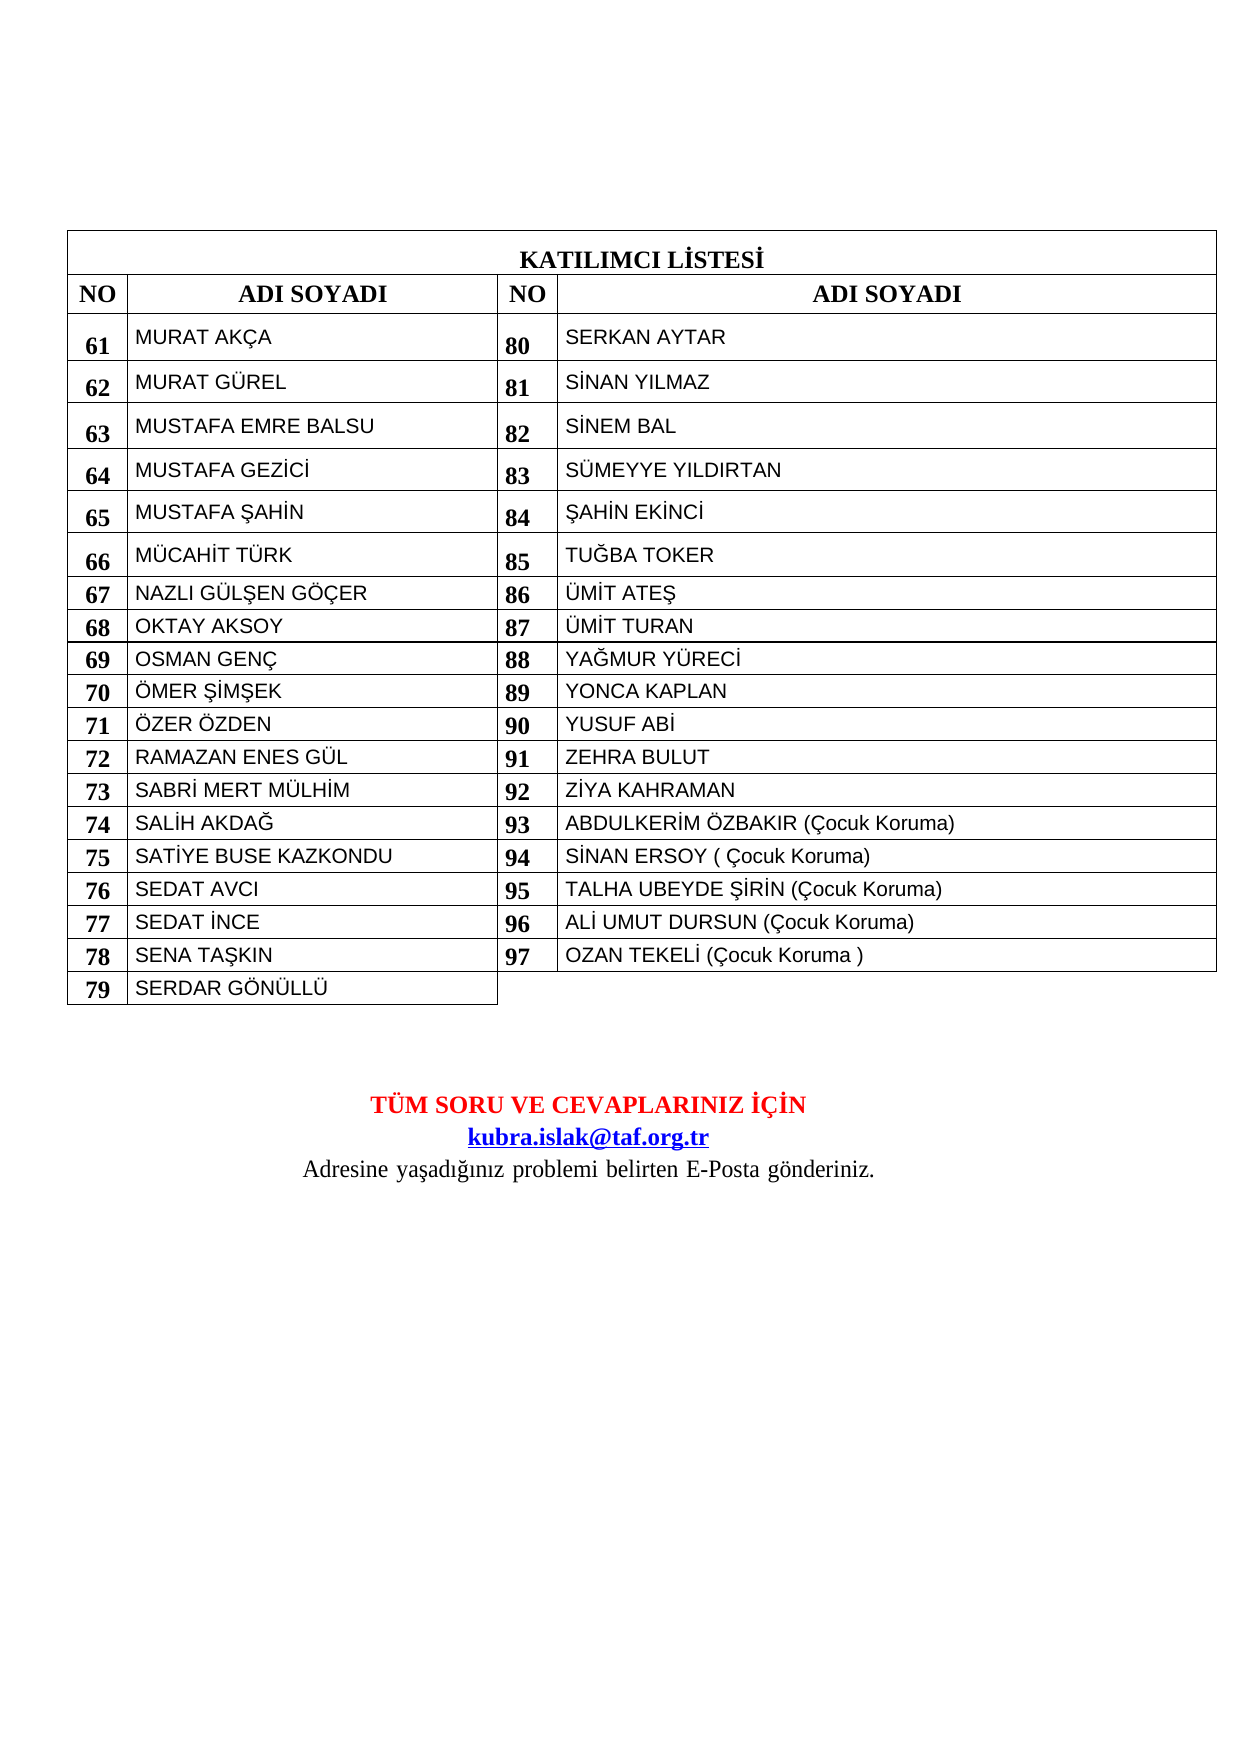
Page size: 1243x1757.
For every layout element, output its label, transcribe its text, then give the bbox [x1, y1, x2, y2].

table_cell 65 [68, 491, 127, 532]
table_cell SEDAT AVCI [128, 873, 497, 905]
table_cell ZİYA KAHRAMAN [558, 774, 1216, 806]
table_cell SİNEM BAL [558, 403, 1216, 448]
table_cell SATİYE BUSE KAZKONDU [128, 840, 497, 872]
table_cell 92 [498, 774, 557, 806]
table_cell ŞAHİN EKİNCİ [558, 491, 1216, 532]
table_cell YUSUF ABİ [558, 708, 1216, 740]
table_cell ALİ UMUT DURSUN (Çocuk Koruma) [558, 906, 1216, 938]
table_cell 87 [498, 610, 557, 641]
table_cell TUĞBA TOKER [558, 533, 1216, 576]
table_cell ADI SOYADI [128, 275, 497, 313]
table_cell 72 [68, 741, 127, 773]
table_cell SABRİ MERT MÜLHİM [128, 774, 497, 806]
table_cell MUSTAFA ŞAHİN [128, 491, 497, 532]
table_cell 93 [498, 807, 557, 839]
table_cell 78 [68, 939, 127, 971]
table_cell 95 [498, 873, 557, 905]
table_header KATILIMCI LİSTESİ [68, 231, 1216, 274]
table_cell 90 [498, 708, 557, 740]
table_cell 97 [498, 939, 557, 971]
table_cell ÜMİT TURAN [558, 610, 1216, 641]
table_cell MURAT AKÇA [128, 314, 497, 360]
table_cell 67 [68, 577, 127, 608]
table_cell 83 [498, 449, 557, 490]
table_cell 94 [498, 840, 557, 872]
table_cell ÖMER ŞİMŞEK [128, 675, 497, 707]
table_cell 64 [68, 449, 127, 490]
table_cell 80 [498, 314, 557, 360]
table_cell 63 [68, 403, 127, 448]
table_cell SÜMEYYE YILDIRTAN [558, 449, 1216, 490]
table_cell NO [498, 275, 557, 313]
table_cell SİNAN ERSOY ( Çocuk Koruma) [558, 840, 1216, 872]
table_cell 89 [498, 675, 557, 707]
table_cell MUSTAFA EMRE BALSU [128, 403, 497, 448]
table_cell MURAT GÜREL [128, 361, 497, 402]
table_cell 73 [68, 774, 127, 806]
table_cell 61 [68, 314, 127, 360]
table_cell OZAN TEKELİ (Çocuk Koruma ) [558, 939, 1216, 971]
table_cell YAĞMUR YÜRECİ [558, 643, 1216, 674]
table_cell 75 [68, 840, 127, 872]
table_cell ÜMİT ATEŞ [558, 577, 1216, 608]
table_cell 74 [68, 807, 127, 839]
text Adresine yaşadığınız problemi belirten E-Posta gönderiniz. [189, 1154, 988, 1183]
table_cell 76 [68, 873, 127, 905]
table_cell 68 [68, 610, 127, 641]
table_cell 79 [68, 972, 127, 1003]
table_cell SENA TAŞKIN [128, 939, 497, 971]
table_cell 81 [498, 361, 557, 402]
text TÜM SORU VE CEVAPLARINIZ İÇİN [188, 1090, 988, 1118]
table_cell MUSTAFA GEZİCİ [128, 449, 497, 490]
table_cell ABDULKERİM ÖZBAKIR (Çocuk Koruma) [558, 807, 1216, 839]
table_cell NAZLI GÜLŞEN GÖÇER [128, 577, 497, 608]
table_cell 88 [498, 643, 557, 674]
table_cell 86 [498, 577, 557, 608]
table_cell NO [68, 275, 127, 313]
table_cell SALİH AKDAĞ [128, 807, 497, 839]
text kubra.islak@taf.org.tr [188, 1122, 988, 1151]
table_cell 82 [498, 403, 557, 448]
table_cell TALHA UBEYDE ŞİRİN (Çocuk Koruma) [558, 873, 1216, 905]
table_cell SERKAN AYTAR [558, 314, 1216, 360]
table_cell OSMAN GENÇ [128, 643, 497, 674]
table_cell 71 [68, 708, 127, 740]
table_cell ADI SOYADI [558, 275, 1216, 313]
table_cell ZEHRA BULUT [558, 741, 1216, 773]
table_cell 70 [68, 675, 127, 707]
table_cell MÜCAHİT TÜRK [128, 533, 497, 576]
table_cell 69 [68, 643, 127, 674]
table_cell 96 [498, 906, 557, 938]
table_cell SİNAN YILMAZ [558, 361, 1216, 402]
table_cell YONCA KAPLAN [558, 675, 1216, 707]
table_cell 84 [498, 491, 557, 532]
table_cell 77 [68, 906, 127, 938]
table_cell ÖZER ÖZDEN [128, 708, 497, 740]
table_cell SEDAT İNCE [128, 906, 497, 938]
table_cell SERDAR GÖNÜLLÜ [128, 972, 497, 1003]
table_cell RAMAZAN ENES GÜL [128, 741, 497, 773]
table_cell 85 [498, 533, 557, 576]
table_cell 62 [68, 361, 127, 402]
table_cell 66 [68, 533, 127, 576]
table_cell OKTAY AKSOY [128, 610, 497, 641]
table_cell 91 [498, 741, 557, 773]
